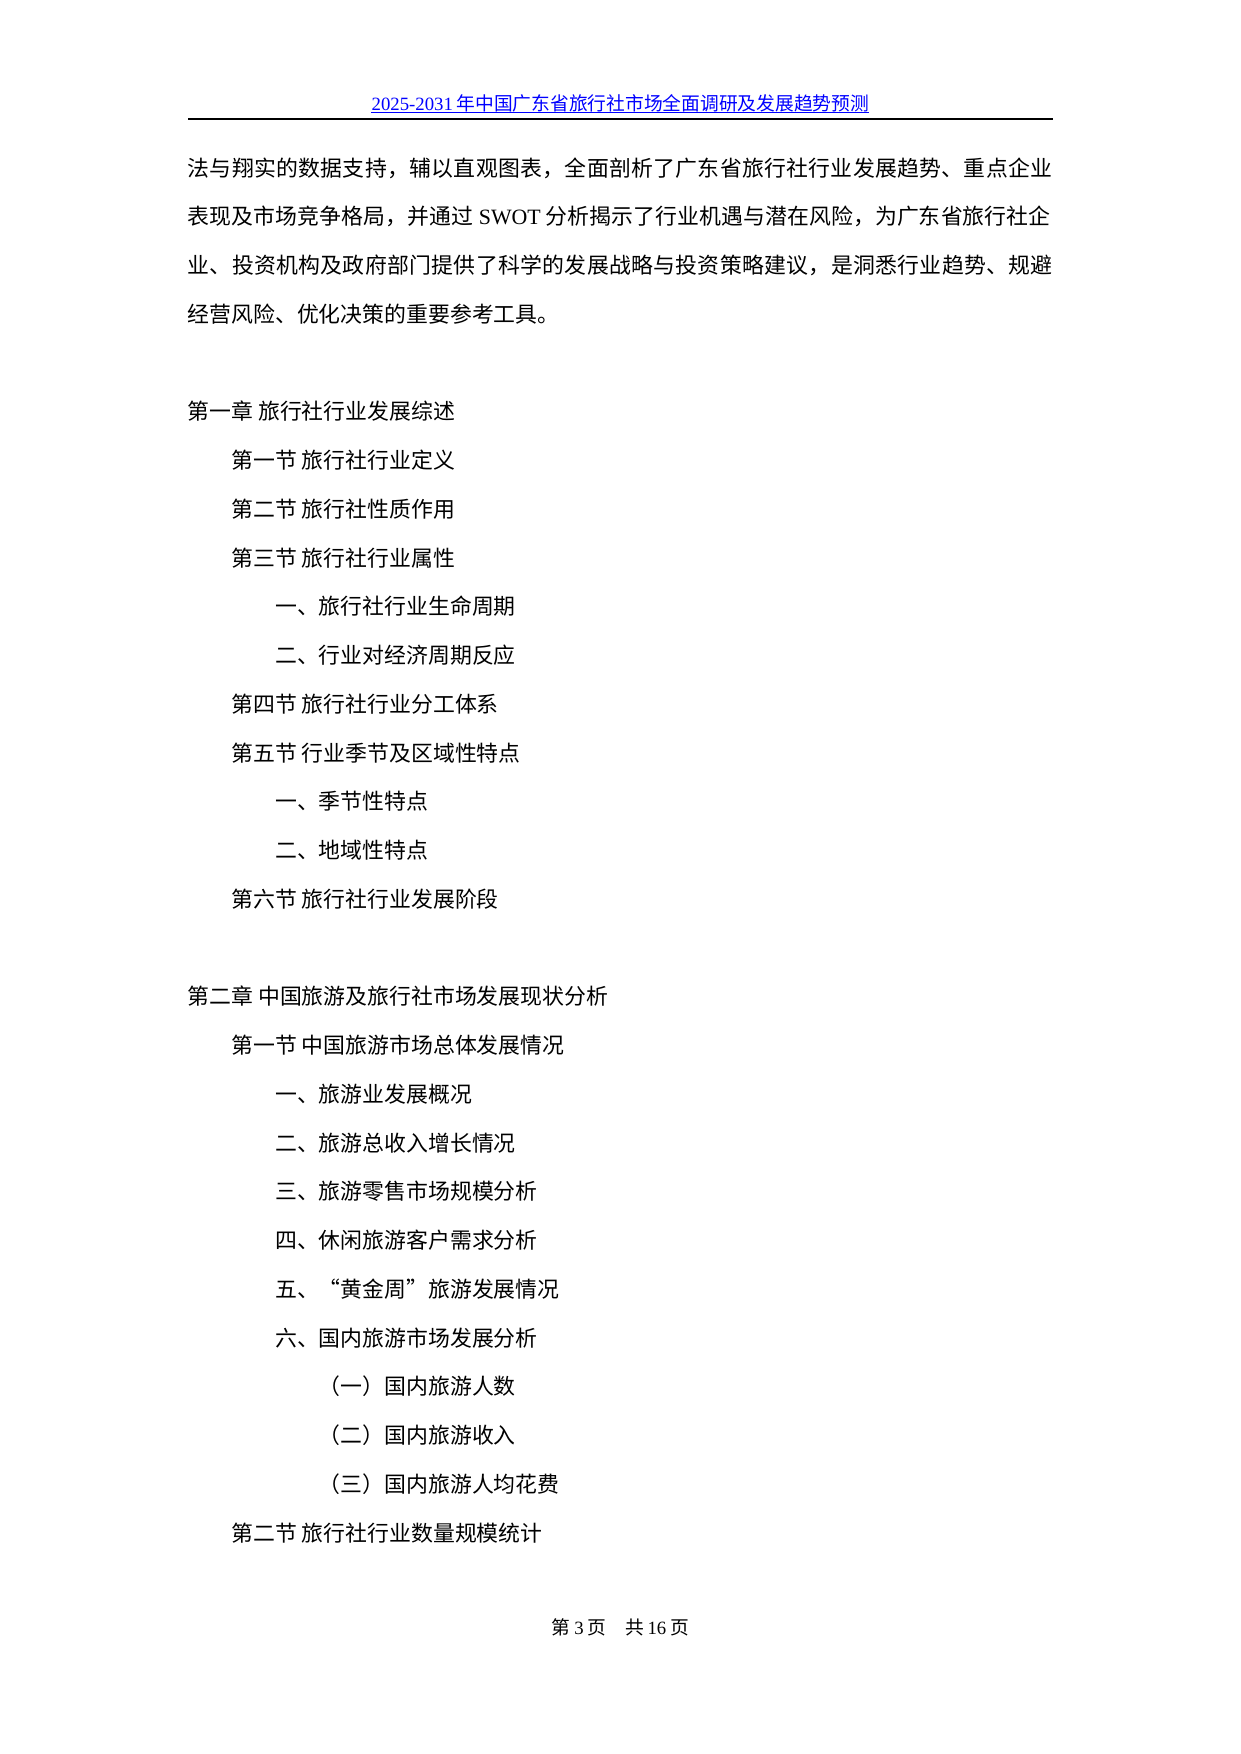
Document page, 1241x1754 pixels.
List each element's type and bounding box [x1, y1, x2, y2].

text [187, 150, 1053, 1548]
